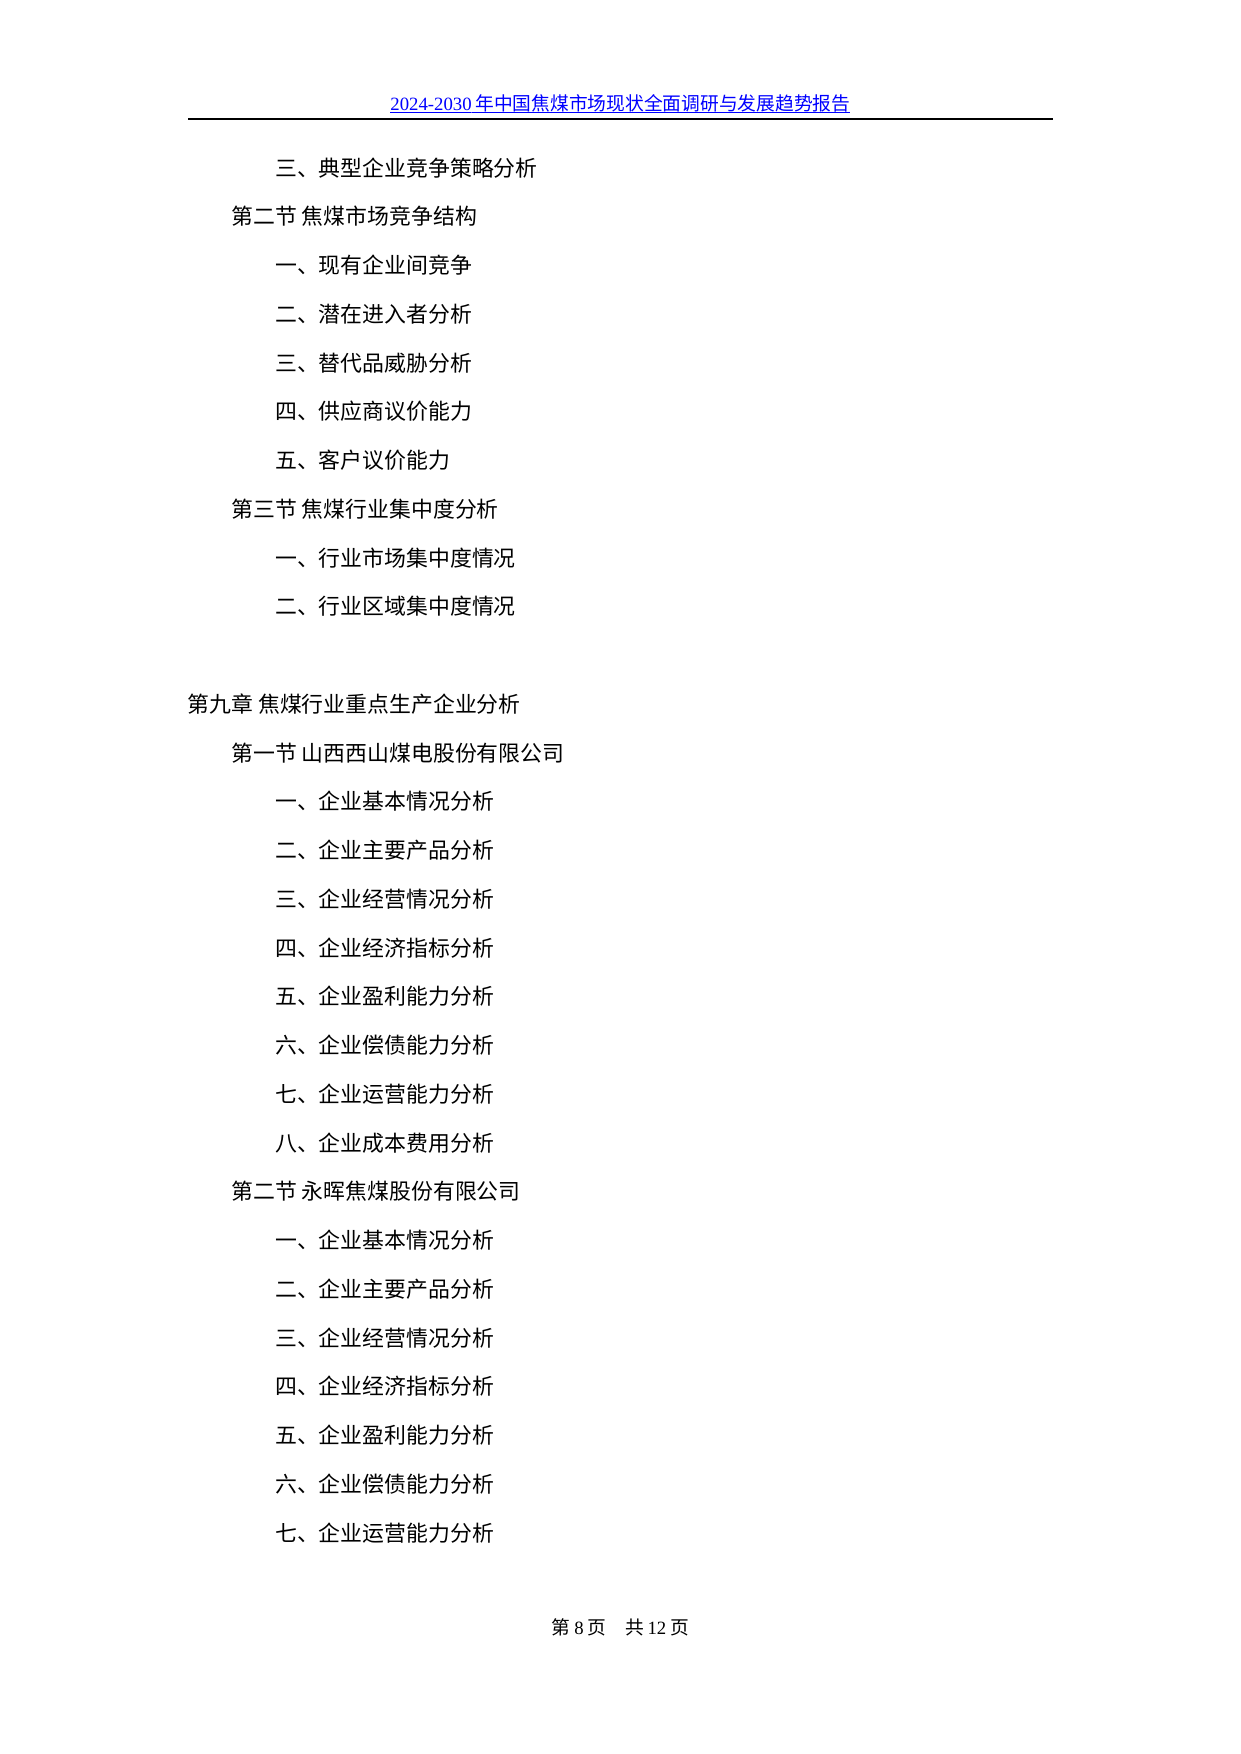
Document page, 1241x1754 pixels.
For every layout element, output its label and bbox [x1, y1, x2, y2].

text [187, 150, 1053, 1548]
